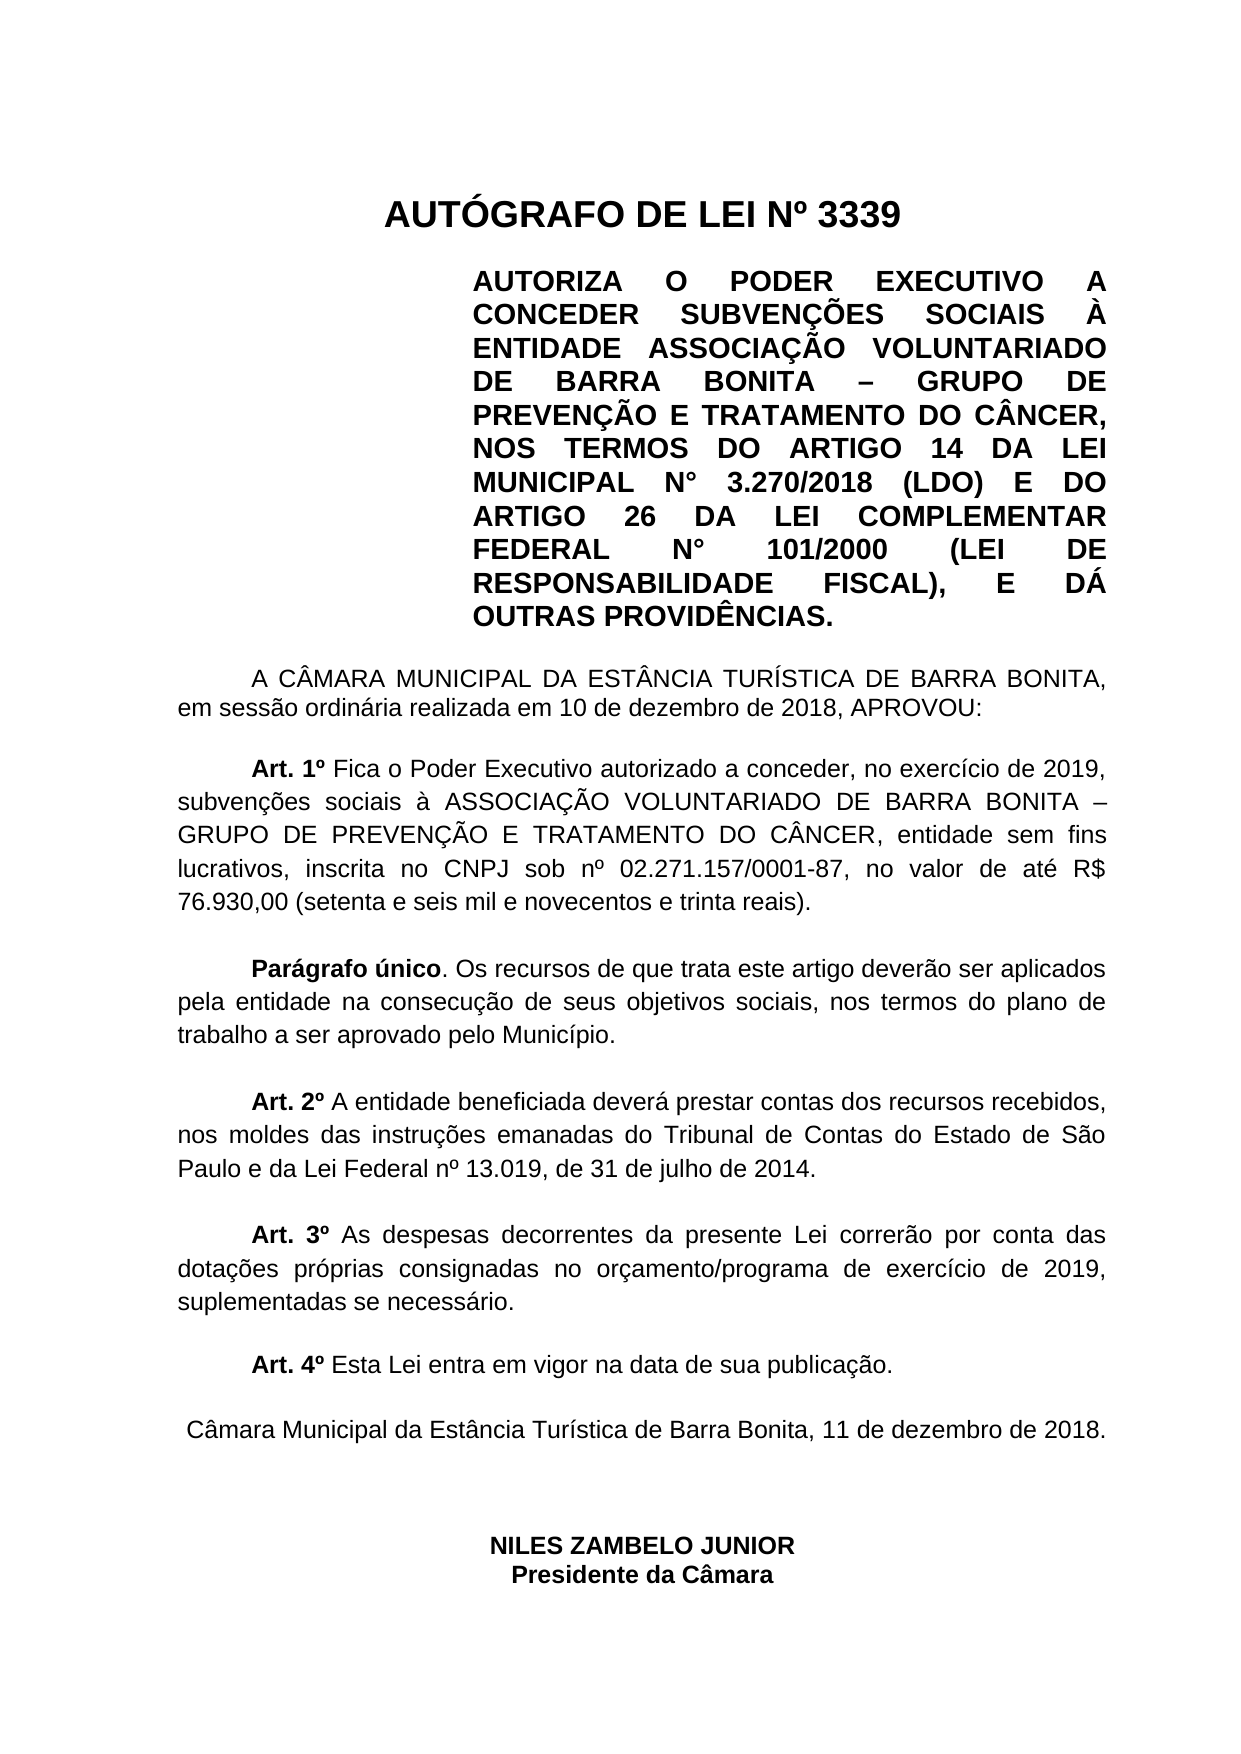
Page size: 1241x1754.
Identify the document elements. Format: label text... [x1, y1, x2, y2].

text Presidente da Câmara [177, 1560, 1107, 1589]
text Art. 2º A entidade beneficiada deverá prestar contas dos recursos recebidos, nos moldes das instruções emanadas do Tribunal de Contas do Estado de São Paulo e da Lei Federal nº 13.019, de 31 de julho de 2014. [177, 1084, 1107, 1184]
text Parágrafo único. Os recursos de que trata este artigo deverão ser aplicados pela entidade na consecução de seus objetivos sociais, nos termos do plano de trabalho a ser aprovado pelo Município. [177, 950, 1107, 1050]
text A CÂMARA MUNICIPAL DA ESTÂNCIA TURÍSTICA DE BARRA BONITA, em sessão ordinária realizada em 10 de dezembro de 2018, APROVOU: [177, 664, 1107, 722]
text Art. 4º Esta Lei entra em vigor na data de sua publicação. [177, 1350, 1107, 1379]
text Autoriza o Poder Executivo a conceder subvenções sociais à entidade Associação Voluntariado de Barra Bonita – Grupo de Prevenção e Tratamento do Câncer, nos termos do artigo 14 da Lei Municipal n° 3.270/2018 (LDO) e do artigo 26 da Lei Complementar Federal n° 101/2000 (Lei de Responsabilidade Fiscal), e dá outras providências. [472, 264, 1107, 633]
text NILES ZAMBELO JUNIOR [177, 1531, 1107, 1560]
text Art. 3º As despesas decorrentes da presente Lei correrão por conta das dotações próprias consignadas no orçamento/programa de exercício de 2019, suplementadas se necessário. [177, 1217, 1107, 1317]
text Art. 1º Fica o Poder Executivo autorizado a conceder, no exercício de 2019, subvenções sociais à ASSOCIAÇÃO VOLUNTARIADO DE BARRA BONITA – GRUPO DE PREVENÇÃO E TRATAMENTO DO CÂNCER, entidade sem fins lucrativos, inscrita no CNPJ sob nº 02.271.157/0001-87, no valor de até R$ 76.930,00 (setenta e seis mil e novecentos e trinta reais). [177, 750, 1107, 917]
text AUTÓGRAFO DE LEI Nº 3339 [177, 192, 1107, 235]
text Câmara Municipal da Estância Turística de Barra Bonita, 11 de dezembro de 2018. [177, 1414, 1107, 1443]
